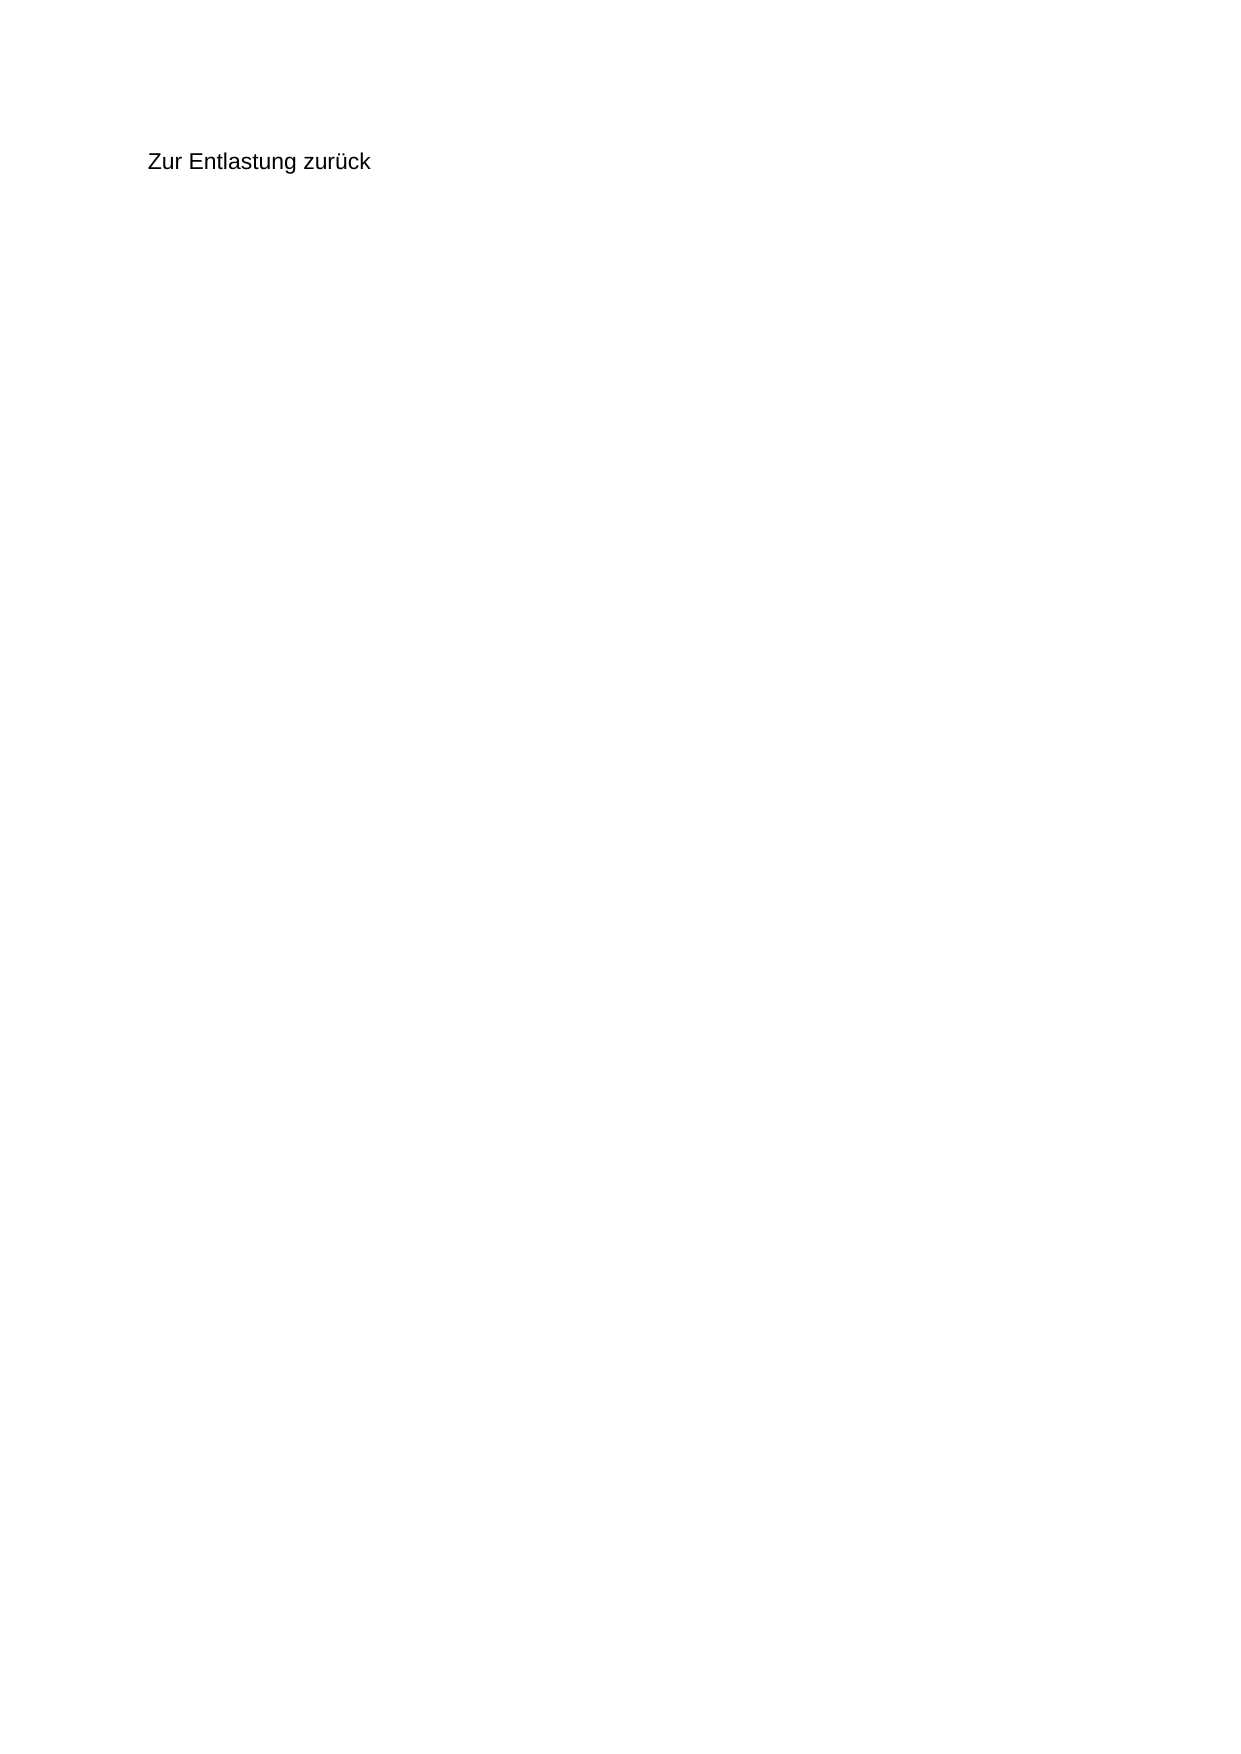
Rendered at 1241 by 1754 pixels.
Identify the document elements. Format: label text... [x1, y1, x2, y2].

text Zur Entlastung zurück [148, 148, 1093, 174]
